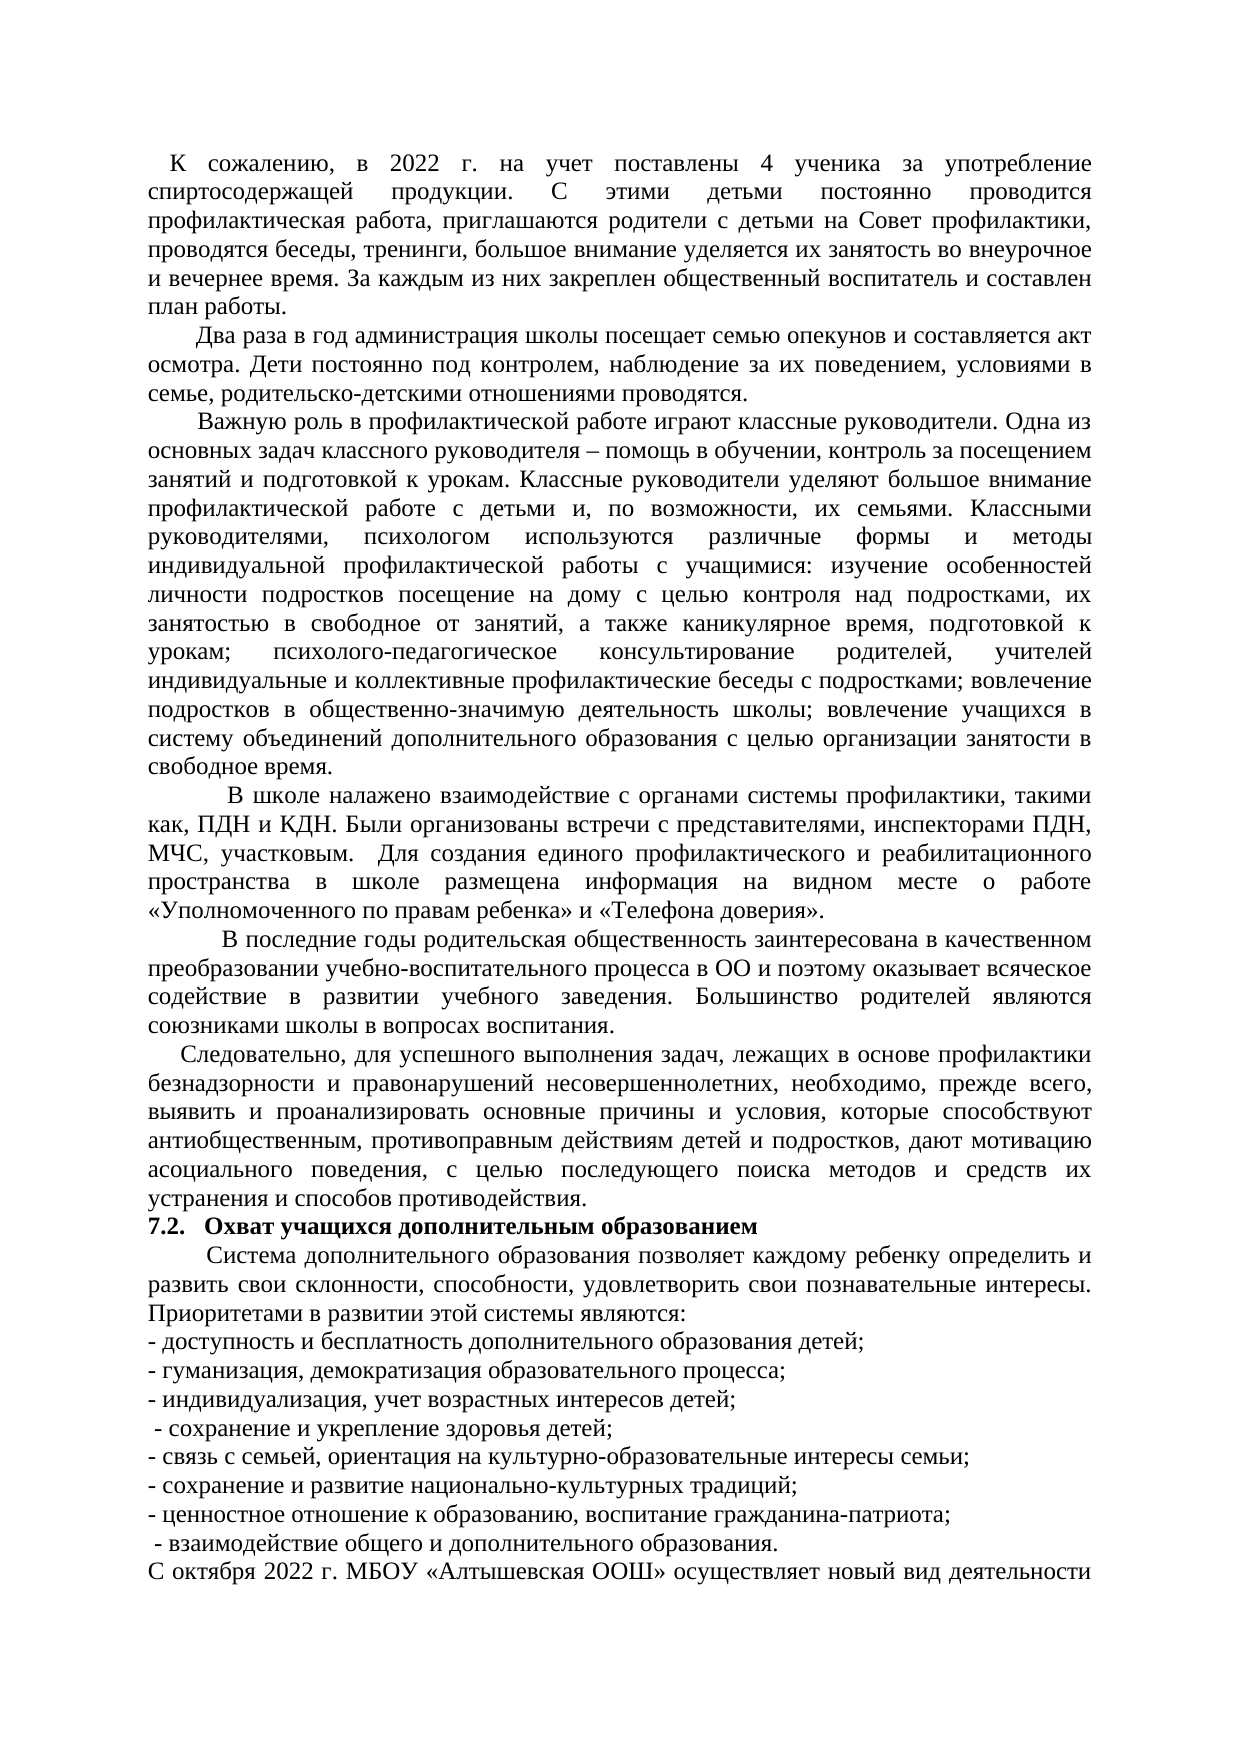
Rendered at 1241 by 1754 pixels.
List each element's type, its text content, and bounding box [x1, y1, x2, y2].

text - доступность и бесплатность дополнительного образования детей; [148, 1326, 1093, 1355]
text Важную роль в профилактической работе играют классные руководители. Одна из основных задач классного руководителя – помощь в обучении, контроль за посещением занятий и подготовкой к урокам. Классные руководители уделяют большое внимание профилактической работе с детьми и, по возможности, их семьями. Классными руководителями, психологом используются различные формы и методы индивидуальной профилактической работы с учащимися: изучение особенностей личности подростков посещение на дому с целью контроля над подростками, их занятостью в свободное от занятий, а также каникулярное время, подготовкой к урокам; психолого-педагогическое консультирование родителей, учителей индивидуальные и коллективные профилактические беседы с подростками; вовлечение подростков в общественно-значимую деятельность школы; вовлечение учащихся в систему объединений дополнительного образования с целью организации занятости в свободное время. [148, 406, 1093, 780]
text - сохранение и укрепление здоровья детей; [148, 1413, 1093, 1441]
text - связь с семьей, ориентация на культурно-образовательные интересы семьи; [148, 1441, 1093, 1470]
text Следовательно, для успешного выполнения задач, лежащих в основе профилактики безнадзорности и правонарушений несовершеннолетних, необходимо, прежде всего, выявить и проанализировать основные причины и условия, которые способствуют антиобщественным, противоправным действиям детей и подростков, дают мотивацию асоциального поведения, с целью последующего поиска методов и средств их устранения и способов противодействия. [148, 1039, 1093, 1211]
text В школе налажено взаимодействие с органами системы профилактики, такими как, ПДН и КДН. Были организованы встречи с представителями, инспекторами ПДН, МЧС, участковым. Для создания единого профилактического и реабилитационного пространства в школе размещена информация на видном месте о работе «Уполномоченного по правам ребенка» и «Телефона доверия». [148, 780, 1093, 924]
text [148, 1556, 1093, 1585]
text Два раза в год администрация школы посещает семью опекунов и составляется акт осмотра. Дети постоянно под контролем, наблюдение за их поведением, условиями в семье, родительско-детскими отношениями проводятся. [148, 320, 1093, 406]
text - гуманизация, демократизация образовательного процесса; [148, 1355, 1093, 1384]
text - взаимодействие общего и дополнительного образования. [148, 1528, 1093, 1556]
text Система дополнительного образования позволяет каждому ребенку определить и развить свои склонности, способности, удовлетворить свои познавательные интересы. Приоритетами в развитии этой системы являются: [148, 1240, 1093, 1326]
text - сохранение и развитие национально-культурных традиций; [148, 1470, 1093, 1499]
text К сожалению, в 2022 г. на учет поставлены 4 ученика за употребление спиртосодержащей продукции. С этими детьми постоянно проводится профилактическая работа, приглашаются родители с детьми на Совет профилактики, проводятся беседы, тренинги, большое внимание уделяется их занятость во внеурочное и вечернее время. За каждым из них закреплен общественный воспитатель и составлен план работы. [148, 148, 1093, 320]
text - индивидуализация, учет возрастных интересов детей; [148, 1384, 1093, 1413]
text - ценностное отношение к образованию, воспитание гражданина-патриота; [148, 1499, 1093, 1528]
text 7.2. Охват учащихся дополнительным образованием [148, 1211, 1093, 1240]
text В последние годы родительская общественность заинтересована в качественном преобразовании учебно-воспитательного процесса в ОО и поэтому оказывает всяческое содействие в развитии учебного заведения. Большинство родителей являются союзниками школы в вопросах воспитания. [148, 924, 1093, 1039]
